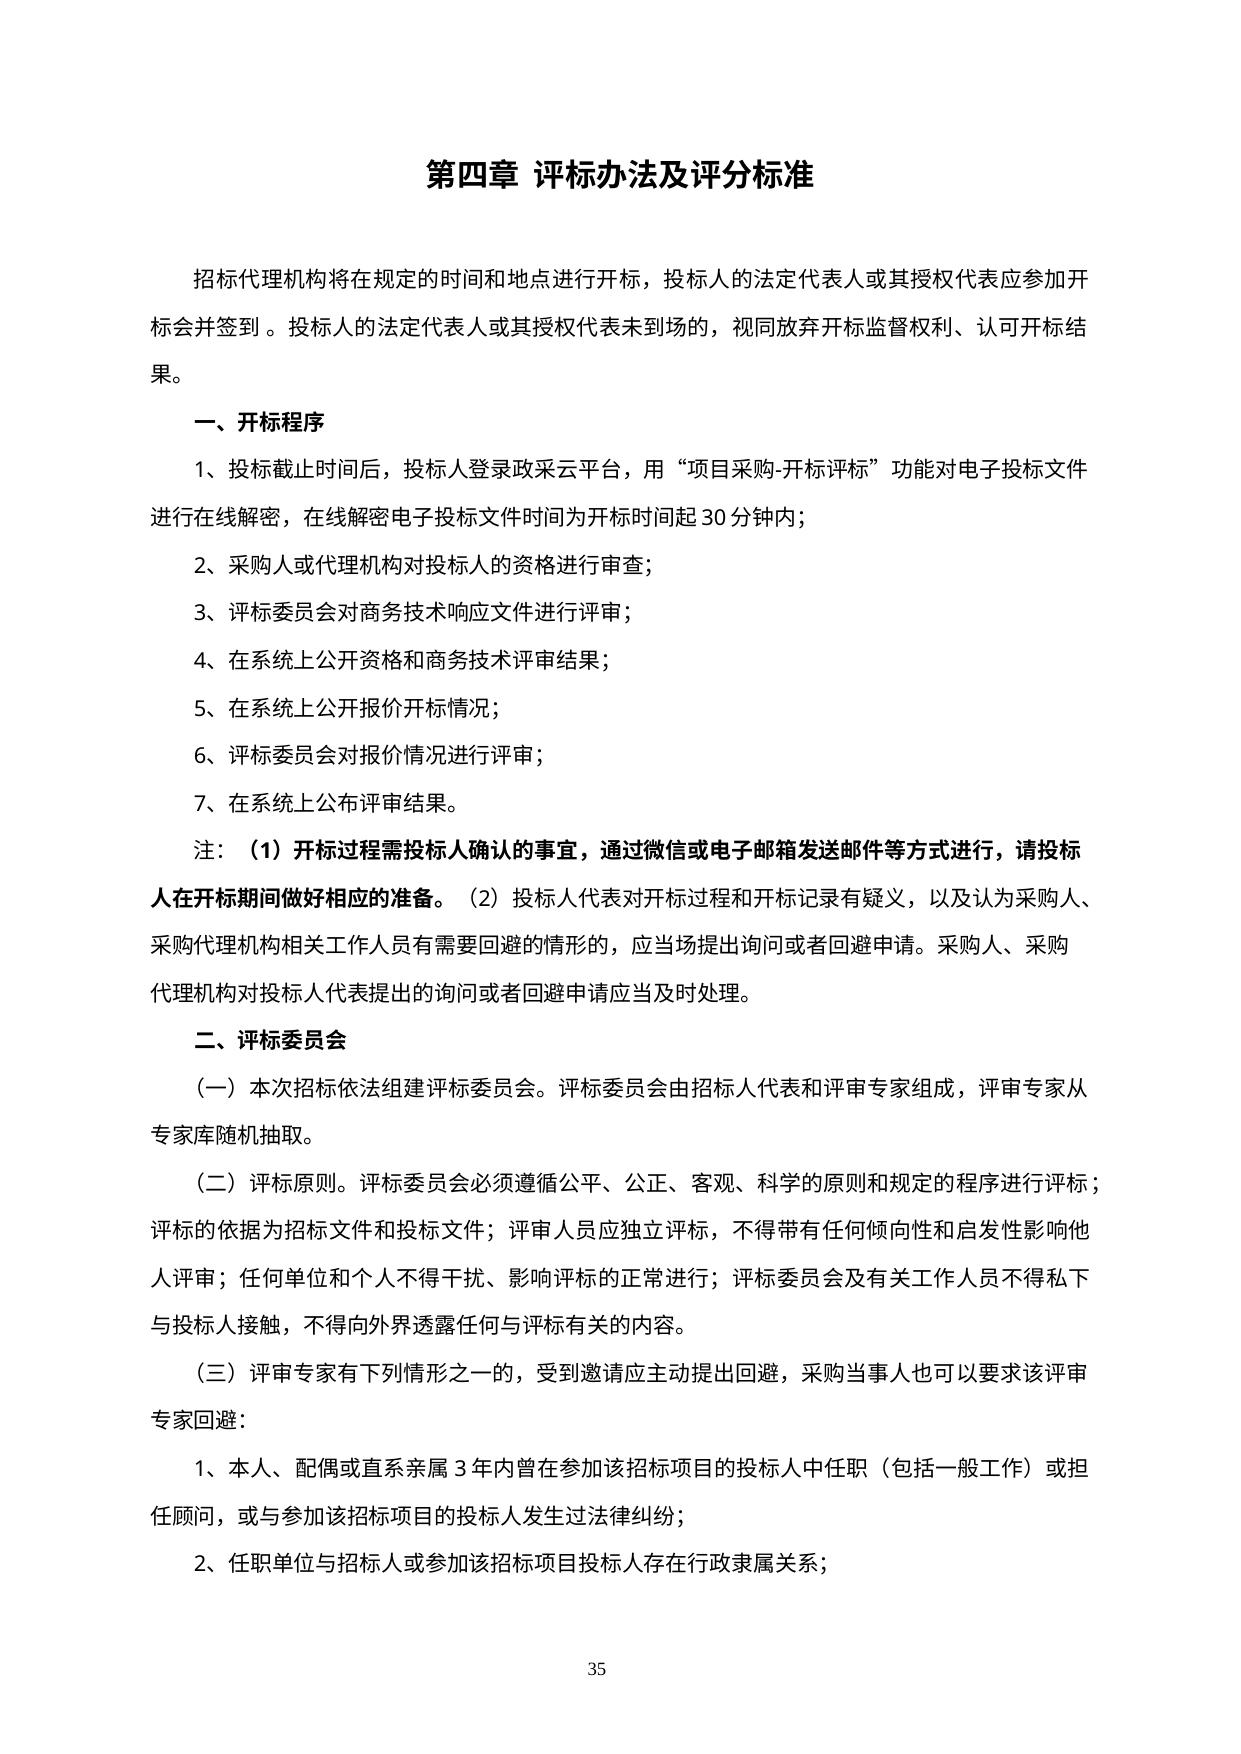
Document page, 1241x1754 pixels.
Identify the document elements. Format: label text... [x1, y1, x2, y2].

text （一）本次招标依法组建评标委员会。评标委员会由招标人代表和评审专家组成，评审专家从专家库随机抽取。 [150, 1071, 1090, 1150]
subtitle 一、开标程序 [150, 405, 1090, 437]
text 2、任职单位与招标人或参加该招标项目投标人存在行政隶属关系； [150, 1546, 1090, 1578]
text 5、在系统上公开报价开标情况； [150, 691, 1090, 722]
text （二）评标原则。评标委员会必须遵循公平、公正、客观、科学的原则和规定的程序进行评标；评标的依据为招标文件和投标文件；评审人员应独立评标，不得带有任何倾向性和启发性影响他人评审；任何单位和个人不得干扰、影响评标的正常进行；评标委员会及有关工作人员不得私下与投标人接触，不得向外界透露任何与评标有关的内容。 [150, 1166, 1090, 1340]
text 注：（1）开标过程需投标人确认的事宜，通过微信或电子邮箱发送邮件等方式进行，请投标人在开标期间做好相应的准备。（2）投标人代表对开标过程和开标记录有疑义，以及认为采购人、采购代理机构相关工作人员有需要回避的情形的，应当场提出询问或者回避申请。采购人、采购代理机构对投标人代表提出的询问或者回避申请应当及时处理。 [150, 833, 1090, 1008]
text 4、在系统上公开资格和商务技术评审结果； [150, 643, 1090, 675]
text 招标代理机构将在规定的时间和地点进行开标，投标人的法定代表人或其授权代表应参加开标会并签到 。投标人的法定代表人或其授权代表未到场的，视同放弃开标监督权利、认可开标结果。 [150, 262, 1090, 389]
text 6、评标委员会对报价情况进行评审； [150, 738, 1090, 770]
subtitle 第四章 评标办法及评分标准 [150, 150, 1090, 195]
subtitle 二、评标委员会 [150, 1023, 1090, 1055]
text 1、本人、配偶或直系亲属3年内曾在参加该招标项目的投标人中任职（包括一般工作）或担任顾问，或与参加该招标项目的投标人发生过法律纠纷； [150, 1451, 1090, 1530]
text 1、投标截止时间后，投标人登录政采云平台，用“项目采购-开标评标”功能对电子投标文件进行在线解密，在线解密电子投标文件时间为开标时间起30分钟内； [150, 452, 1090, 532]
text 3、评标委员会对商务技术响应文件进行评审； [150, 595, 1090, 627]
text 7、在系统上公布评审结果。 [150, 786, 1090, 817]
text （三）评审专家有下列情形之一的，受到邀请应主动提出回避，采购当事人也可以要求该评审专家回避： [150, 1356, 1090, 1435]
text 2、采购人或代理机构对投标人的资格进行审查； [150, 548, 1090, 579]
